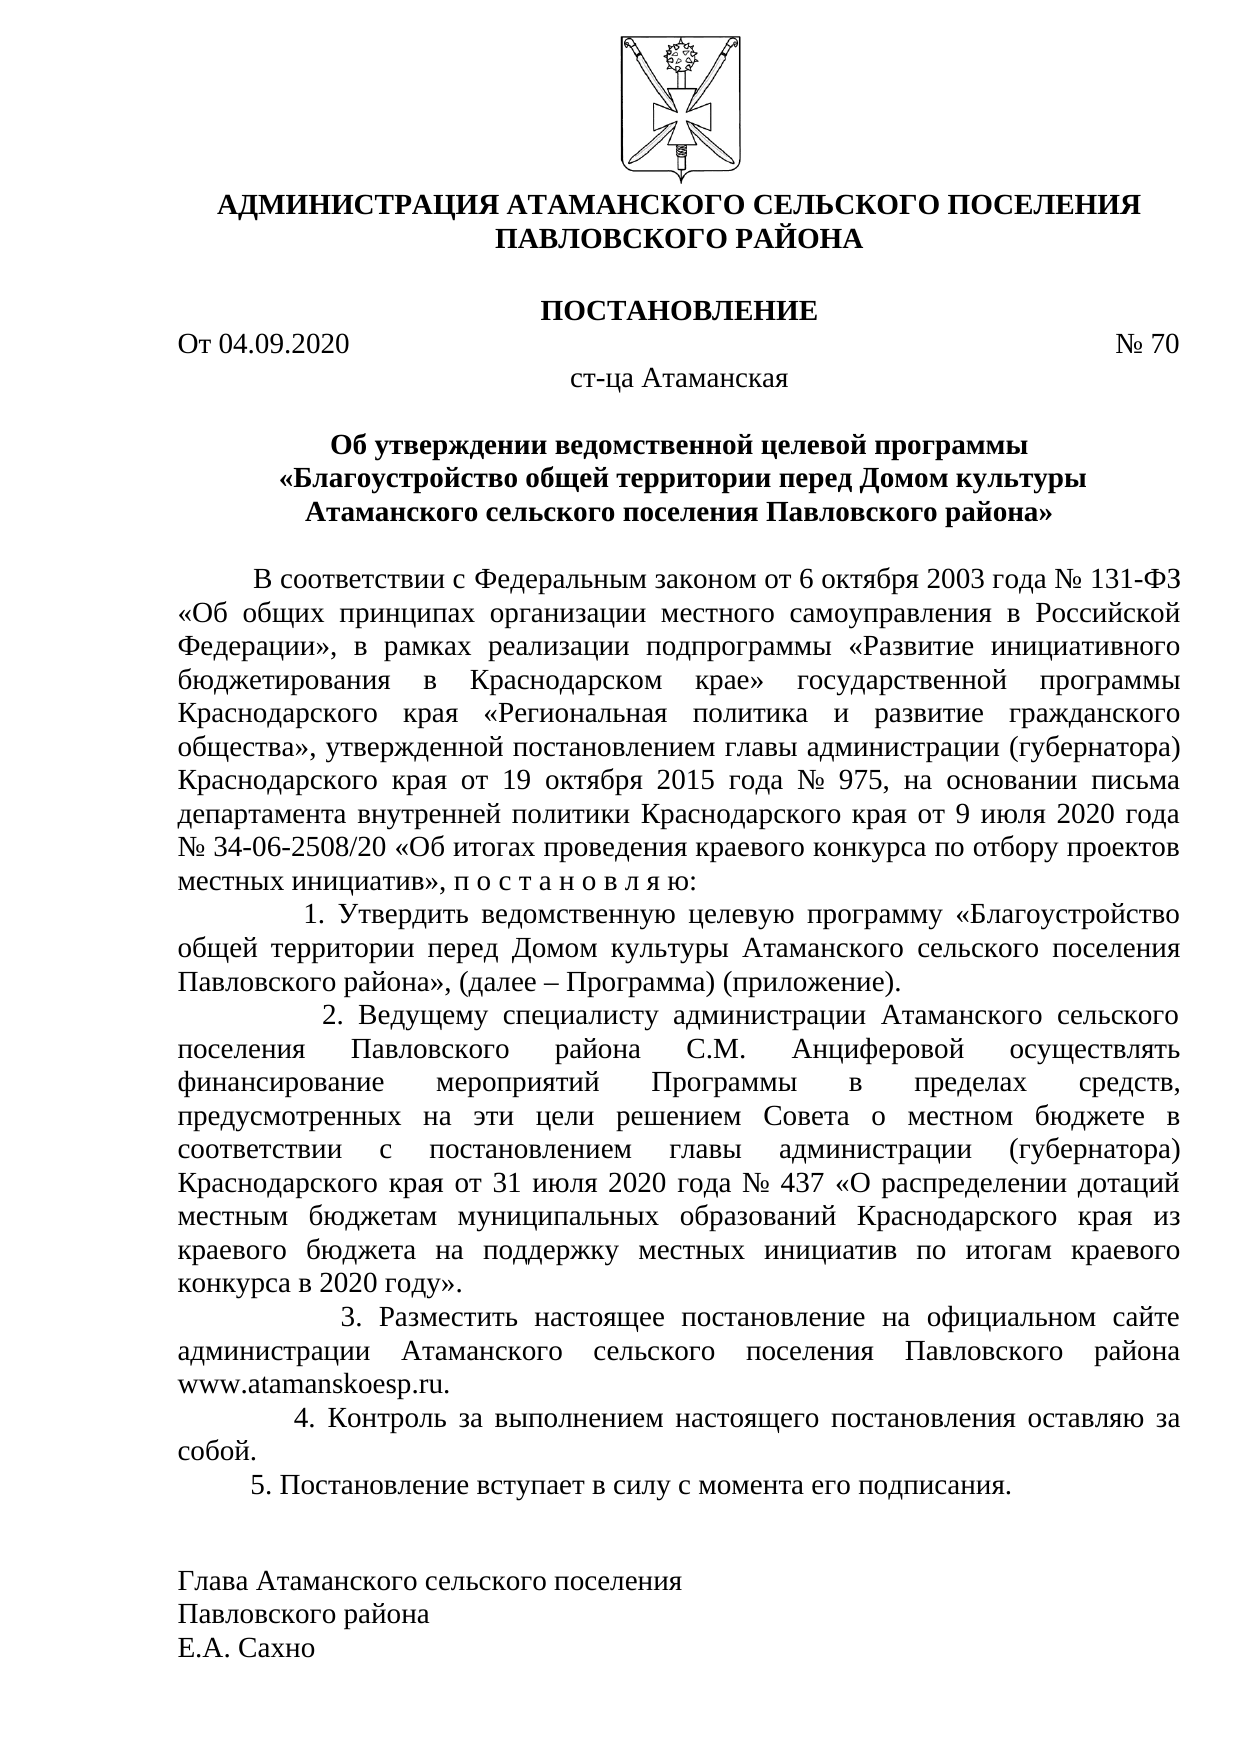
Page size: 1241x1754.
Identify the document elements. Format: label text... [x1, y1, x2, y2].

subtitle ПАВЛОВСКОГО РАЙОНА [177, 221, 1181, 254]
text Глава Атаманского сельского поселения [177, 1563, 1181, 1596]
text 1. Утвердить ведомственную целевую программу «Благоустройство общей территории перед Домом культуры Атаманского сельского поселения Павловского района», (далее – Программа) (приложение). [177, 897, 1181, 997]
text В соответствии с Федеральным законом от 6 октября 2003 года № 131-ФЗ «Об общих принципах организации местного самоуправления в Российской Федерации», в рамках реализации подпрограммы «Развитие инициативного бюджетирования в Краснодарском крае» государственной программы Краснодарского края «Региональная политика и развитие гражданского общества», утвержденной постановлением главы администрации (губернатора) Краснодарского края от 19 октября 2015 года № 975, на основании письма департамента внутренней политики Краснодарского края от 9 июля 2020 года № 34-06-2508/20 «Об итогах проведения краевого конкурса по отбору проектов местных инициатив», п о с т а н о в л я ю: [177, 561, 1181, 897]
picture [610, 29, 756, 188]
text 4. Контроль за выполнением настоящего постановления оставляю за собой. [177, 1400, 1181, 1467]
text 2. Ведущему специалисту администрации Атаманского сельского поселения Павловского района С.М. Анциферовой осуществлять финансирование мероприятий Программы в пределах средств, предусмотренных на эти цели решением Совета о местном бюджете в соответствии с постановлением главы администрации (губернатора) Краснодарского края от 31 июля 2020 года № 437 «О распределении дотаций местным бюджетам муниципальных образований Краснодарского края из краевого бюджета на поддержку местных инициатив по итогам краевого конкурса в 2020 году». [177, 997, 1181, 1299]
text 3. Разместить настоящее постановление на официальном сайте администрации Атаманского сельского поселения Павловского района www.atamanskoesp.ru. [177, 1299, 1181, 1400]
text Павловского района [177, 1596, 1181, 1630]
subtitle От 04.09.2020 № 70 [177, 326, 1181, 360]
text Атаманского сельского поселения Павловского района» [177, 494, 1181, 528]
text ст-ца Атаманская [177, 360, 1181, 393]
subtitle АДМИНИСТРАЦИЯ АТАМАНСКОГО СЕЛЬСКОГО ПОСЕЛЕНИЯ [177, 187, 1181, 221]
text 5. Постановление вступает в силу с момента его подписания. [177, 1467, 1181, 1500]
subtitle ПОСТАНОВЛЕНИЕ [177, 293, 1181, 326]
text Е.А. Сахно [177, 1630, 1181, 1663]
text «Благоустройство общей территории перед Домом культуры [177, 461, 1181, 494]
text Об утверждении ведомственной целевой программы [177, 427, 1181, 461]
